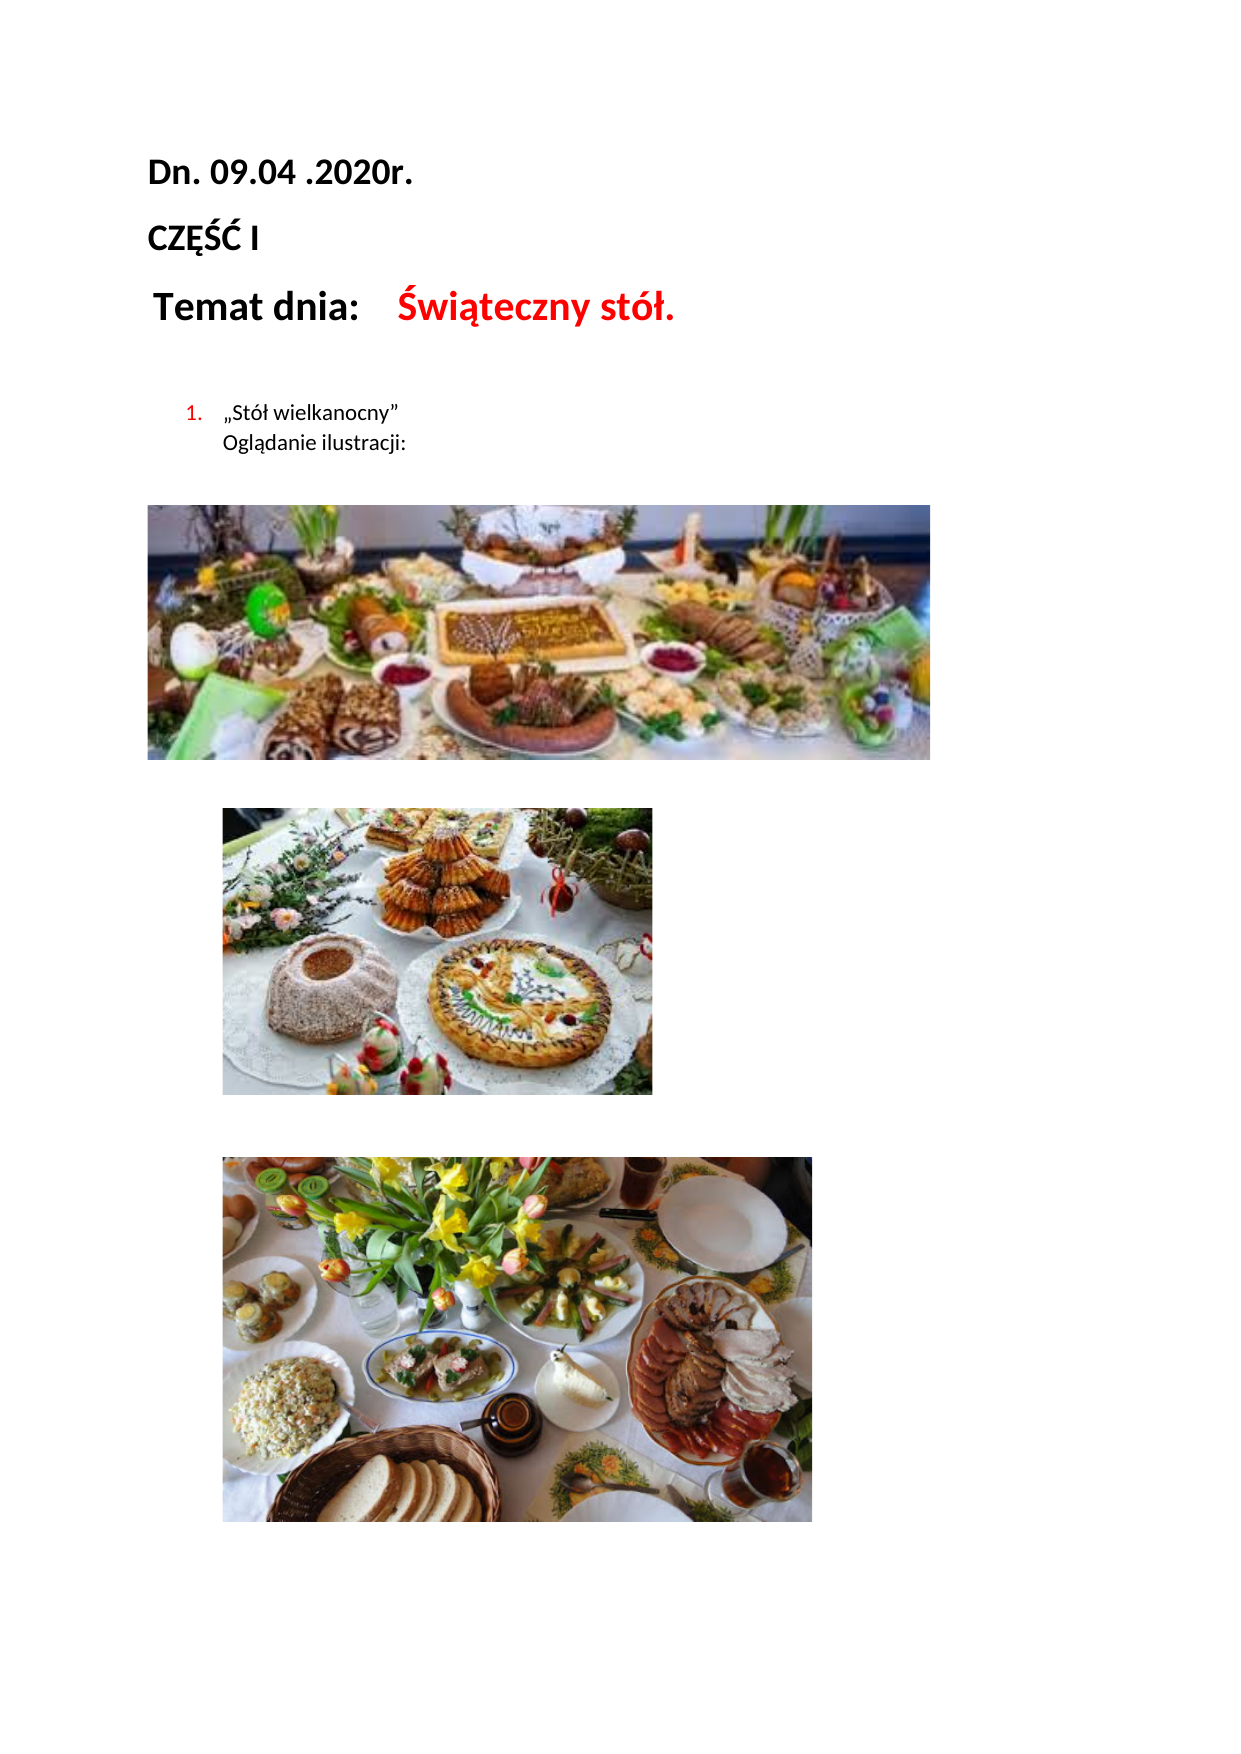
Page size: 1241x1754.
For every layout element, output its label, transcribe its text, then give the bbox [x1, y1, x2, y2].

picture [222, 808, 653, 1095]
text Dn. 09.04 .2020r. [148, 148, 1093, 193]
picture [147, 505, 930, 760]
list „Stół wielkanocny” [185, 398, 1093, 426]
picture [222, 1157, 813, 1522]
text Temat dnia: Świąteczny stół. [148, 280, 1093, 331]
text CZĘŚĆ I [148, 214, 1093, 259]
list Oglądanie ilustracji: [223, 428, 1093, 457]
